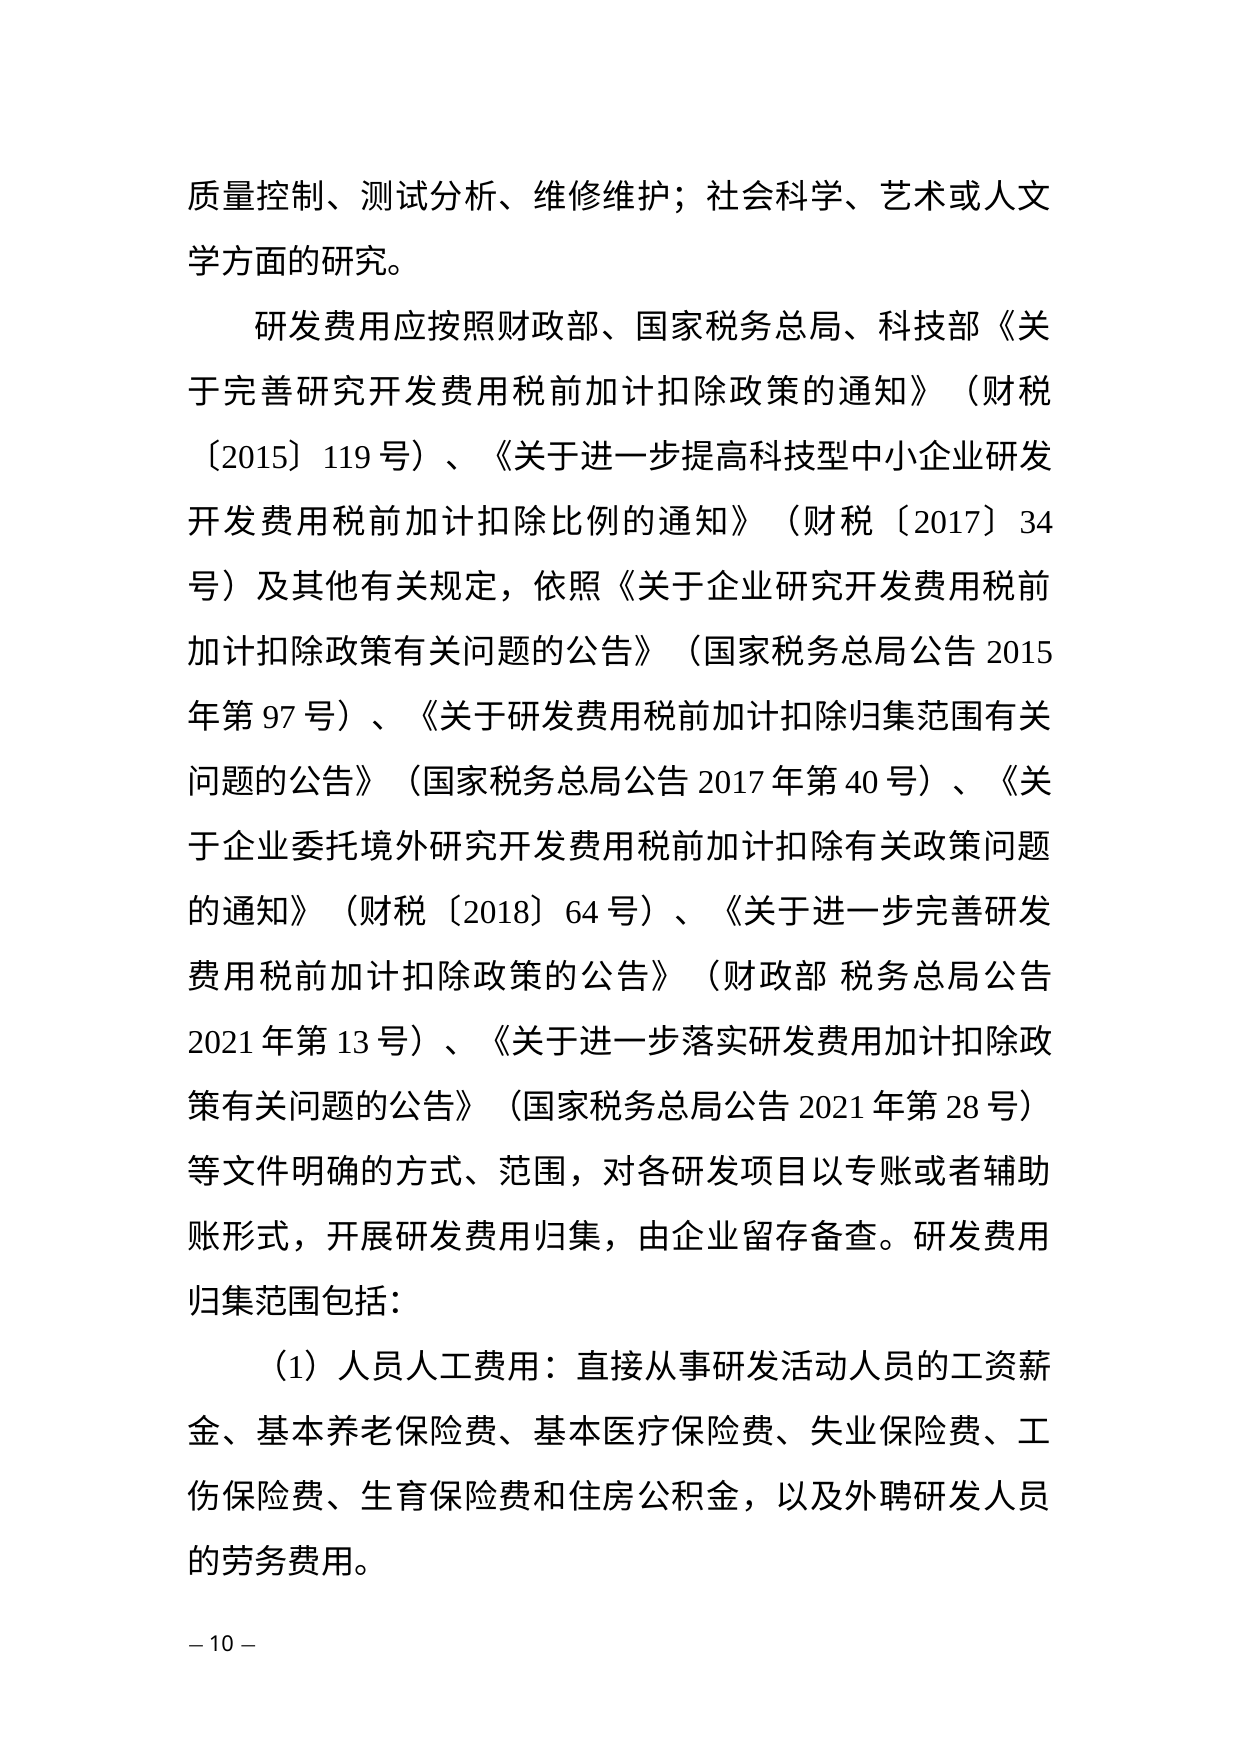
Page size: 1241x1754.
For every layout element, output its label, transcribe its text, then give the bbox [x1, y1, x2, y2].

text 研发费用应按照财政部、国家税务总局、科技部《关于完善研究开发费用税前加计扣除政策的通知》（财税〔2015〕119号）、《关于进一步提高科技型中小企业研发开发费用税前加计扣除比例的通知》（财税〔2017〕34号）及其他有关规定，依照《关于企业研究开发费用税前加计扣除政策有关问题的公告》（国家税务总局公告2015年第97号）、《关于研发费用税前加计扣除归集范围有关问题的公告》（国家税务总局公告2017年第40号）、《关于企业委托境外研究开发费用税前加计扣除有关政策问题的通知》（财税〔2018〕64号）、《关于进一步完善研发费用税前加计扣除政策的公告》（财政部 税务总局公告2021年第13号）、《关于进一步落实研发费用加计扣除政策有关问题的公告》（国家税务总局公告2021年第28号）等文件明确的方式、范围，对各研发项目以专账或者辅助账形式，开展研发费用归集，由企业留存备查。研发费用归集范围包括： [187, 292, 1053, 1332]
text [187, 162, 1053, 292]
list 人员人工费用：直接从事研发活动人员的工资薪金、基本养老保险费、基本医疗保险费、失业保险费、工伤保险费、生育保险费和住房公积金，以及外聘研发人员的劳务费用。 [187, 1332, 1053, 1592]
